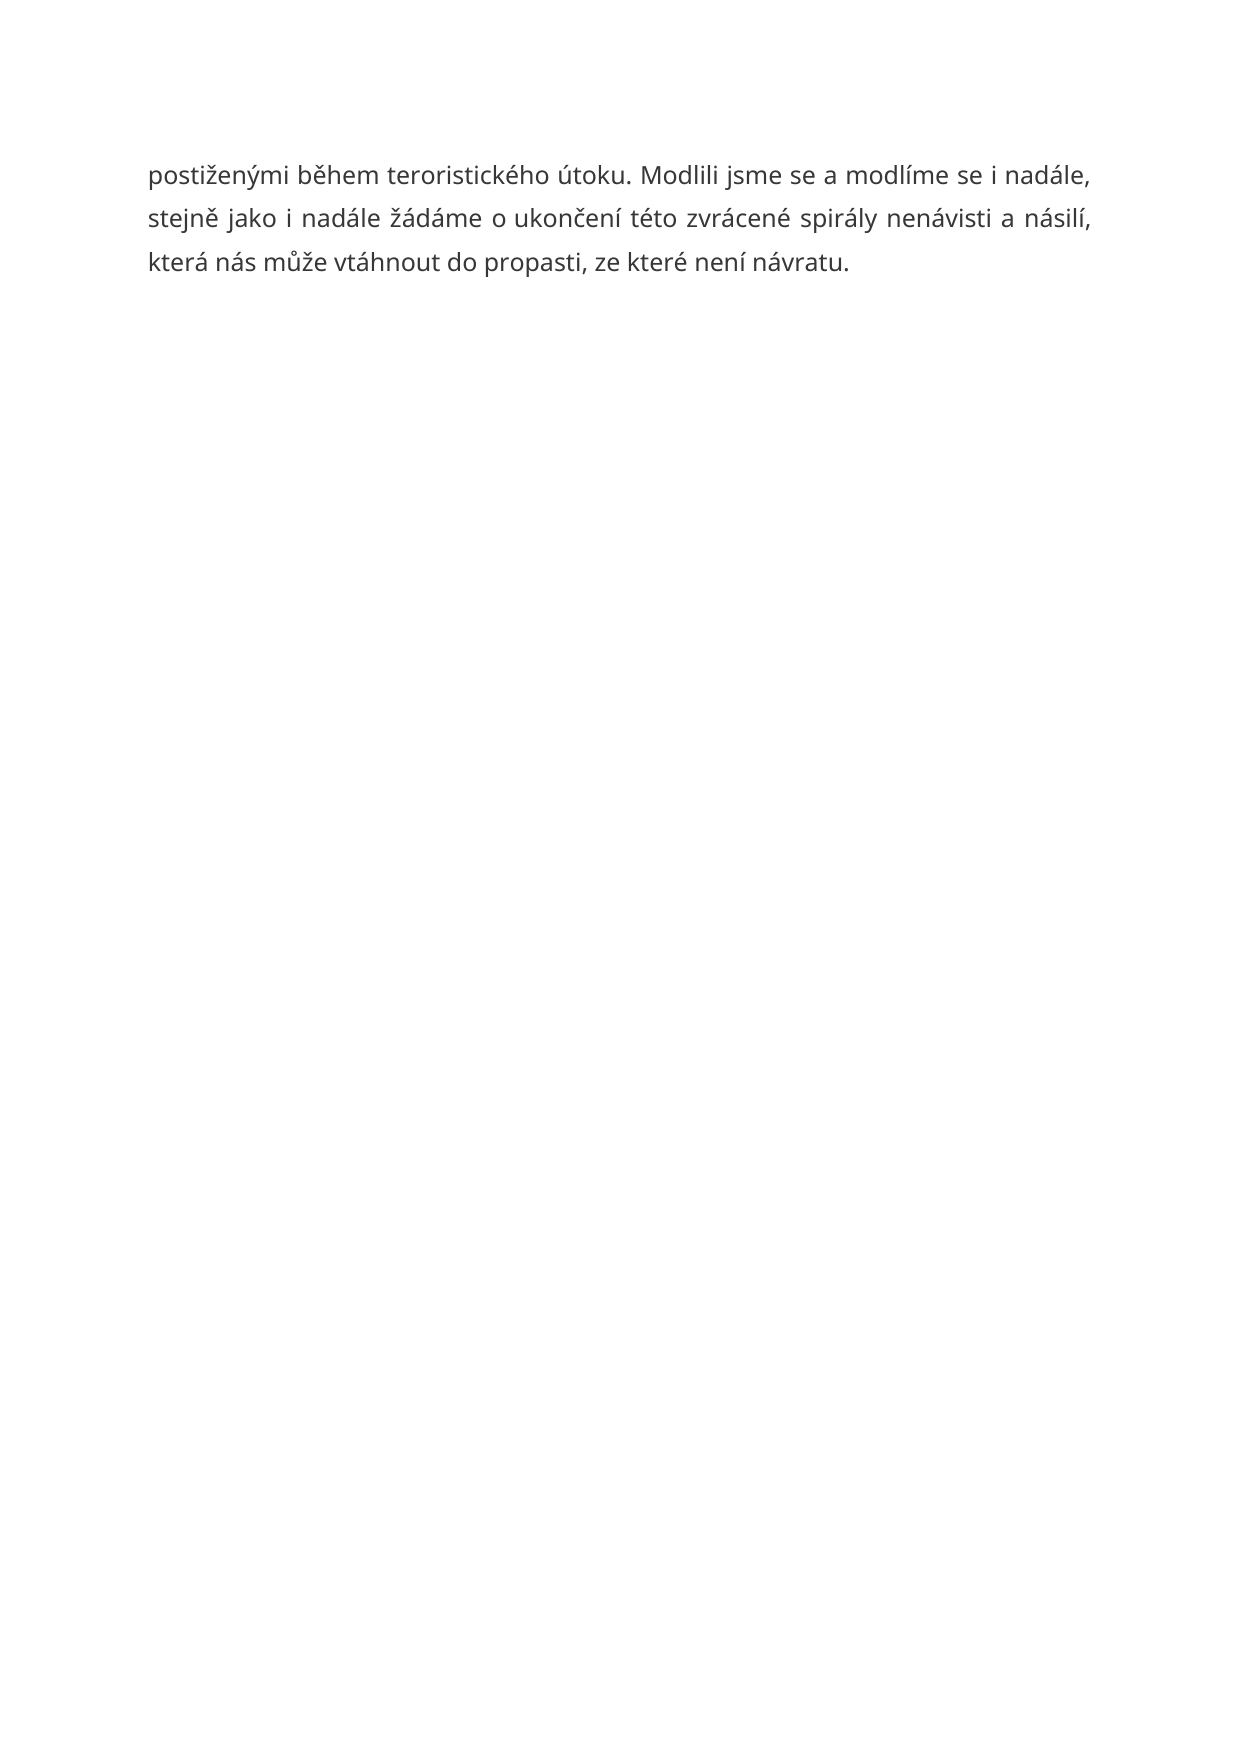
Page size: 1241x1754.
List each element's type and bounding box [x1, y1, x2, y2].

text [148, 148, 1093, 279]
